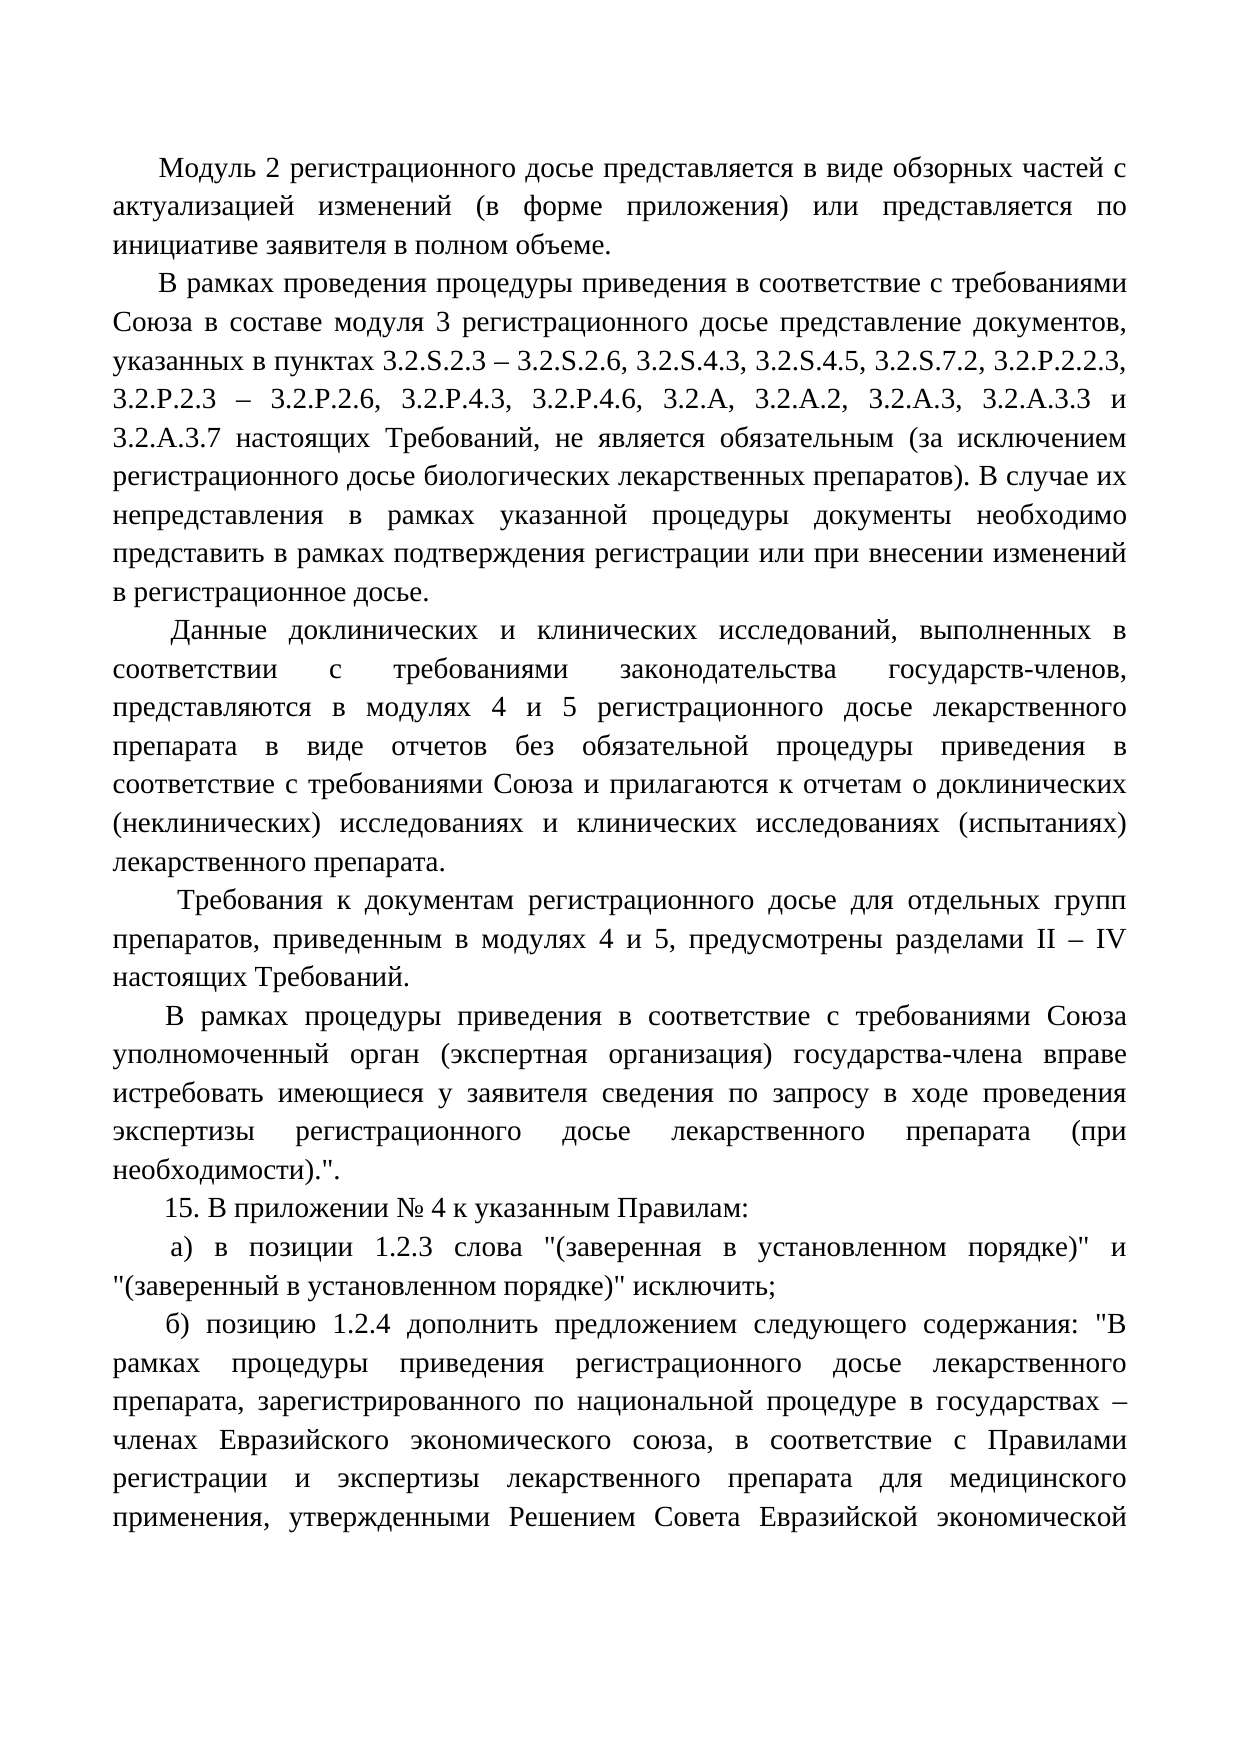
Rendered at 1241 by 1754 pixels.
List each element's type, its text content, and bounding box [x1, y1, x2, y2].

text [112, 1306, 1128, 1532]
text Требования к документам регистрационного досье для отдельных групп препаратов, приведенным в модулях 4 и 5, предусмотрены разделами II – IV настоящих Требований. [112, 882, 1128, 993]
text В рамках процедуры приведения в соответствие с требованиями Союза уполномоченный орган (экспертная организация) государства-члена вправе истребовать имеющиеся у заявителя сведения по запросу в ходе проведения экспертизы регистрационного досье лекарственного препарата (при необходимости).". [112, 998, 1128, 1186]
text В рамках проведения процедуры приведения в соответствие с требованиями Союза в составе модуля 3 регистрационного досье представление документов, указанных в пунктах 3.2.S.2.3 – 3.2.S.2.6, 3.2.S.4.3, 3.2.S.4.5, 3.2.S.7.2, 3.2.P.2.2.3, 3.2.P.2.3 – 3.2.Р.2.6, 3.2.P.4.3, 3.2.P.4.6, 3.2.A, 3.2.A.2, 3.2.A.3, 3.2.A.3.3 и 3.2.A.3.7 настоящих Требований, не является обязательным (за исключением регистрационного досье биологических лекарственных препаратов). В случае их непредставления в рамках указанной процедуры документы необходимо представить в рамках подтверждения регистрации или при внесении изменений в регистрационное досье. [112, 266, 1128, 607]
text а) в позиции 1.2.3 слова "(заверенная в установленном порядке)" и "(заверенный в установленном порядке)" исключить; [112, 1229, 1128, 1301]
text Модуль 2 регистрационного досье представляется в виде обзорных частей с актуализацией изменений (в форме приложения) или представляется по инициативе заявителя в полном объеме. [112, 150, 1128, 261]
text 15. В приложении № 4 к указанным Правилам: [112, 1191, 1128, 1224]
text Данные доклинических и клинических исследований, выполненных в соответствии с требованиями законодательства государств-членов, представляются в модулях 4 и 5 регистрационного досье лекарственного препарата в виде отчетов без обязательной процедуры приведения в соответствие с требованиями Союза и прилагаются к отчетам о доклинических (неклинических) исследованиях и клинических исследованиях (испытаниях) лекарственного препарата. [112, 612, 1128, 877]
